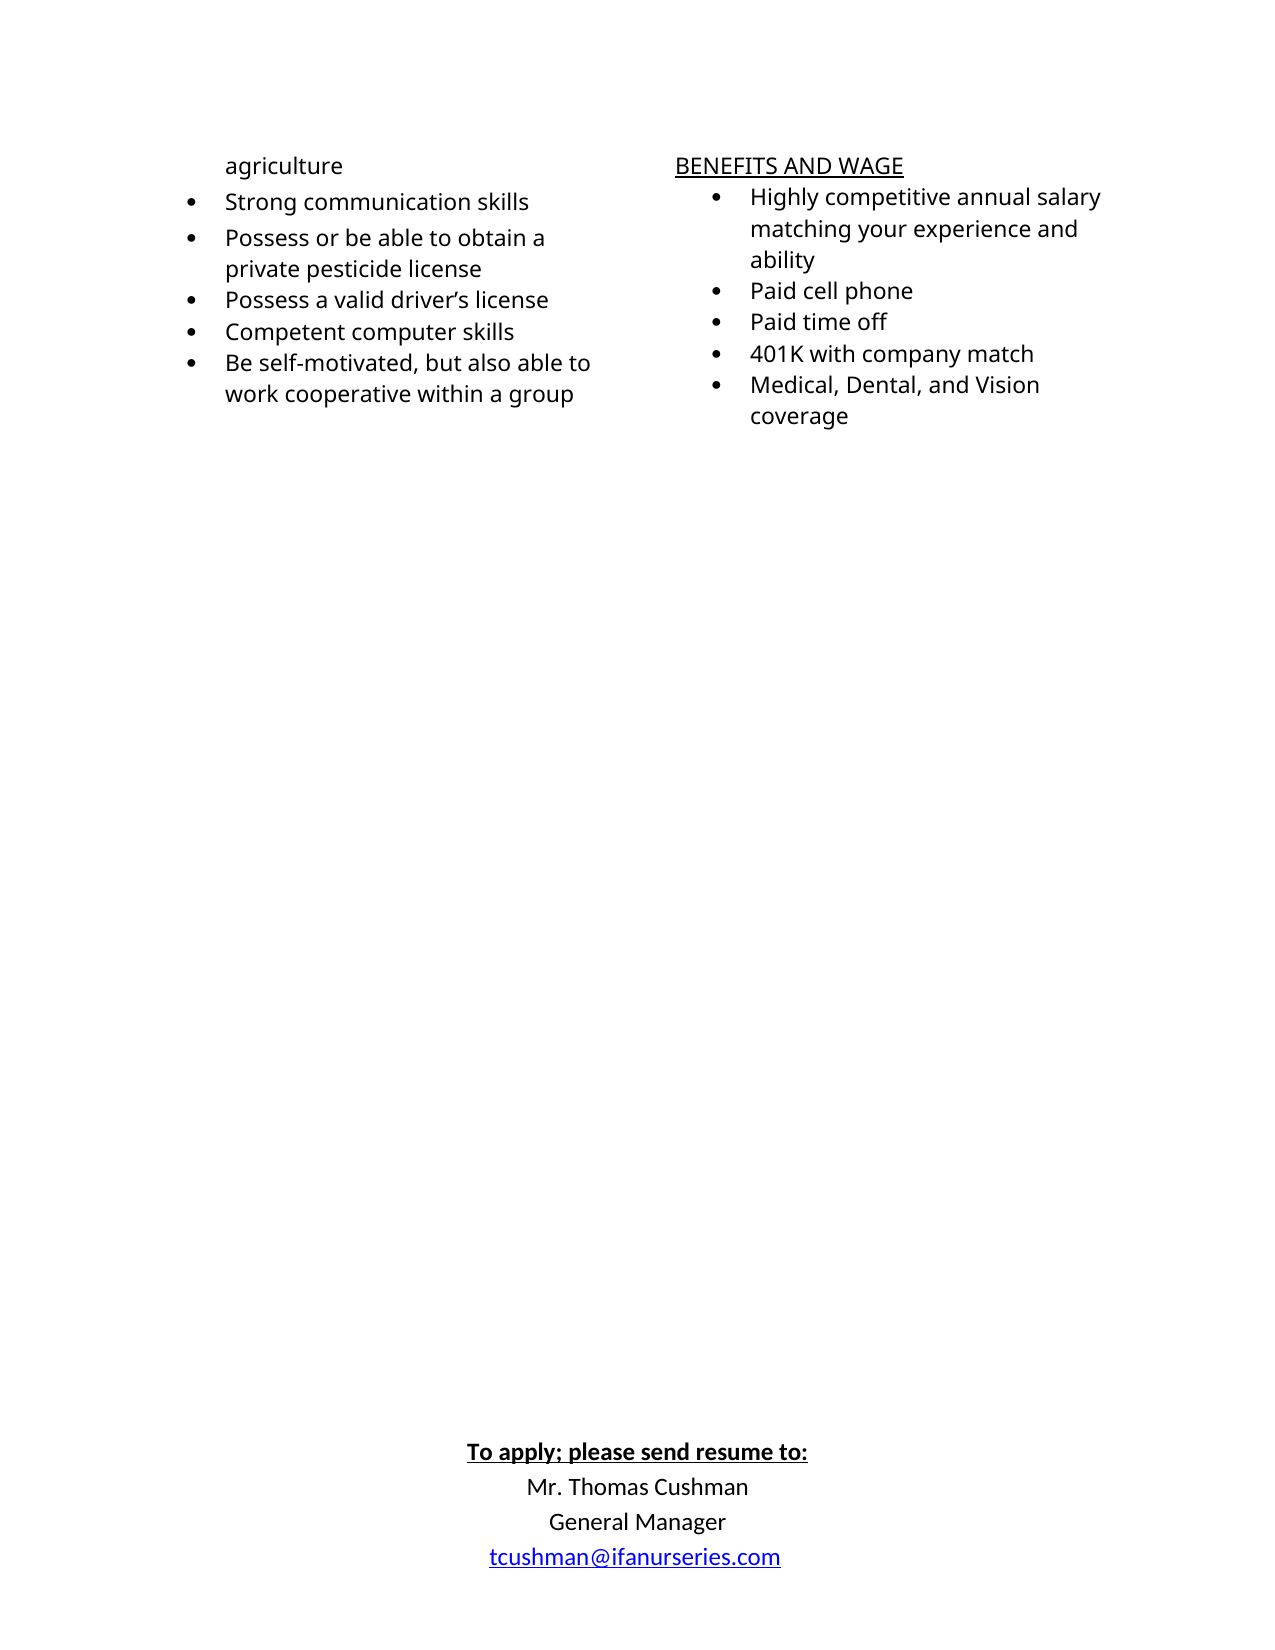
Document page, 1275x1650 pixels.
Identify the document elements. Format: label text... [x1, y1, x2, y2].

list BENEFITS AND WAGE [675, 150, 1125, 181]
list Medical, Dental, and Vision coverage [712, 369, 1125, 431]
list Possess a valid driver’s license [187, 284, 600, 316]
list Highly competitive annual salary matching your experience and ability [712, 181, 1125, 275]
list Strong communication skills [187, 186, 600, 217]
list Paid time off [712, 306, 1125, 337]
list Possess or be able to obtain a private pesticide license [187, 222, 600, 284]
list Paid cell phone [712, 275, 1125, 306]
list Be self-motivated, but also able to work cooperative within a group [187, 347, 600, 409]
list Educational background in forestry, horticulture, or agriculture [187, 150, 600, 181]
list Competent computer skills [187, 316, 600, 347]
list 401K with company match [712, 337, 1125, 369]
